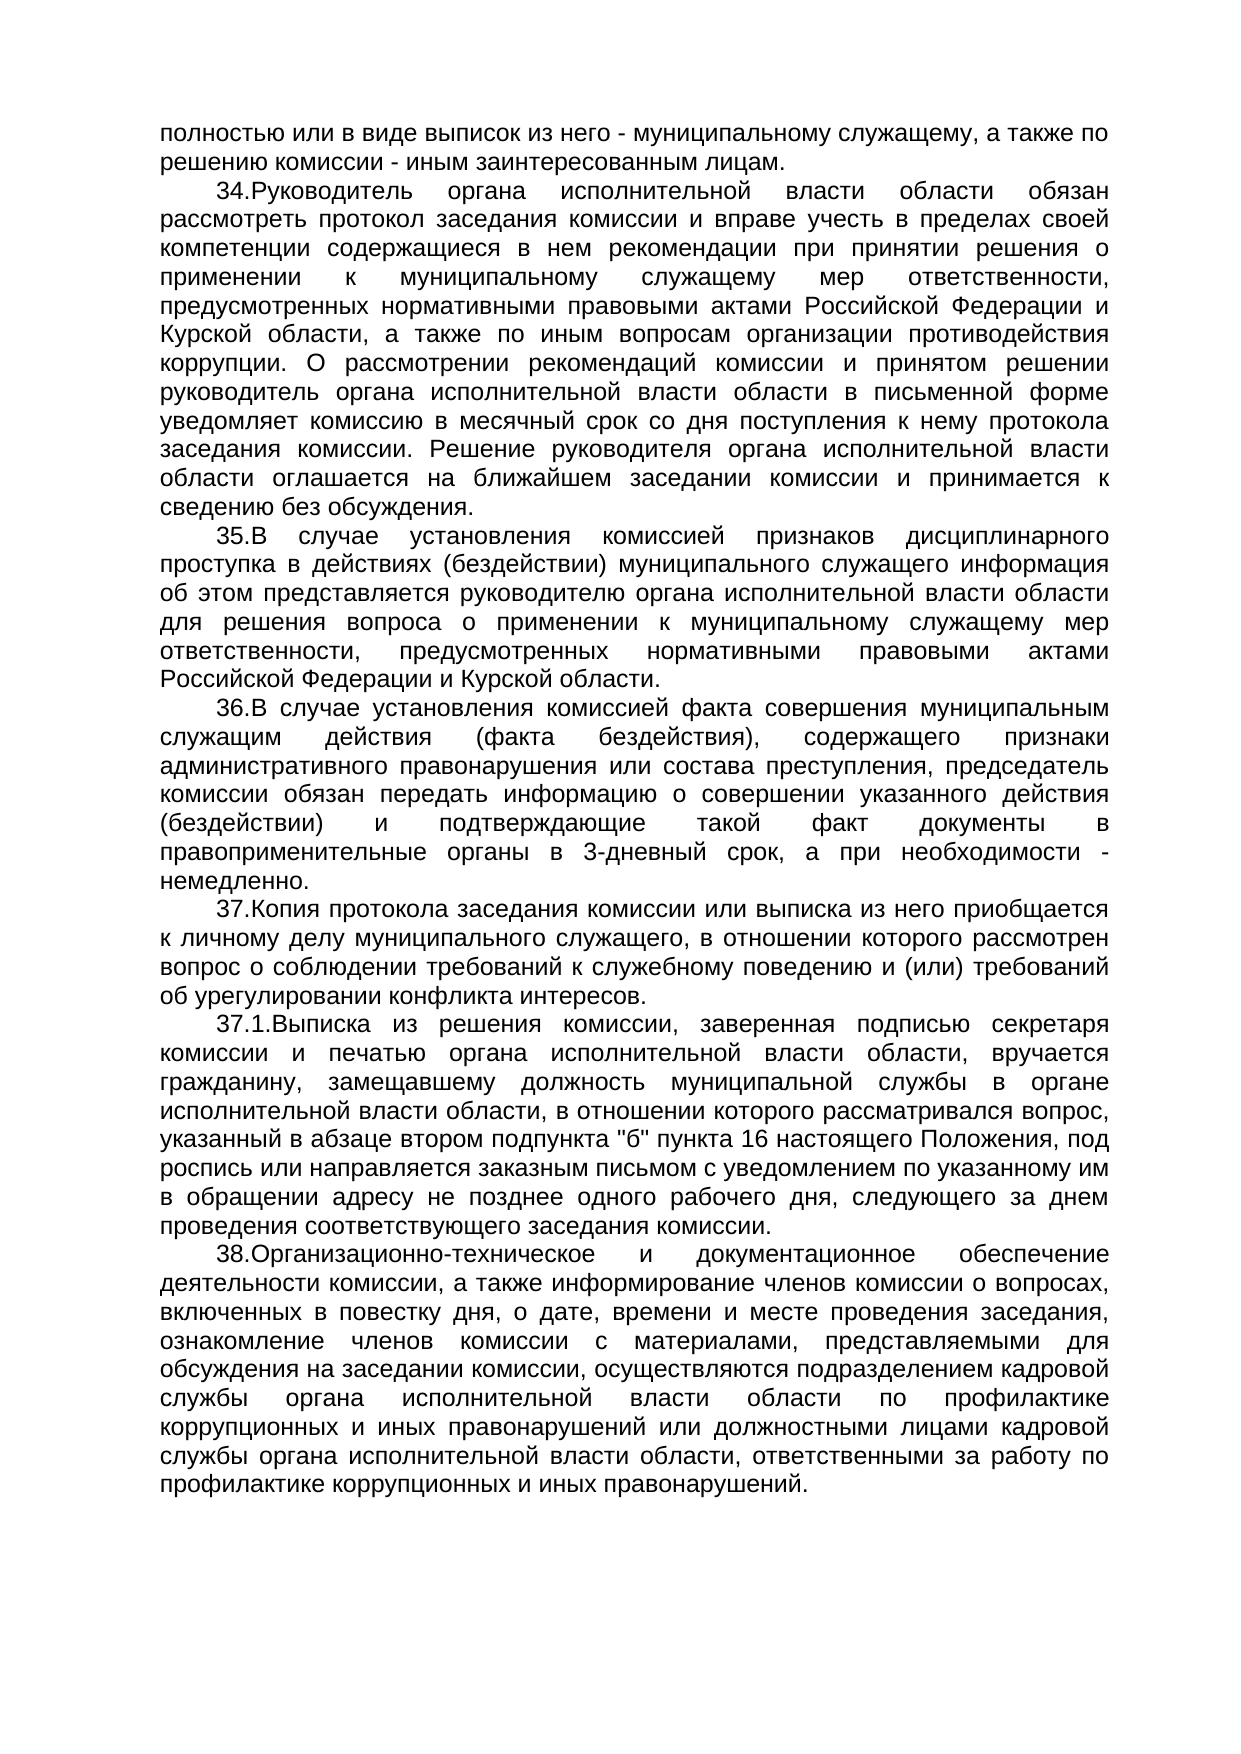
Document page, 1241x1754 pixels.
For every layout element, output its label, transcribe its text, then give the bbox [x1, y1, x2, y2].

text 37.1.Выписка из решения комиссии, заверенная подписью секретаря комиссии и печатью органа исполнительной власти области, вручается гражданину, замещавшему должность муниципальной службы в органе исполнительной власти области, в отношении которого рассматривался вопрос, указанный в абзаце втором подпункта "б" пункта 16 настоящего Положения, под роспись или направляется заказным письмом с уведомлением по указанному им в обращении адресу не позднее одного рабочего дня, следующего за днем проведения соответствующего заседания комиссии. [159, 1009, 1110, 1239]
text 35.В случае установления комиссией признаков дисциплинарного проступка в действиях (бездействии) муниципального служащего информация об этом представляется руководителю органа исполнительной власти области для решения вопроса о применении к муниципальному служащему мер ответственности, предусмотренных нормативными правовыми актами Российской Федерации и Курской области. [159, 521, 1110, 693]
text 34.Руководитель органа исполнительной власти области обязан рассмотреть протокол заседания комиссии и вправе учесть в пределах своей компетенции содержащиеся в нем рекомендации при принятии решения о применении к муниципальному служащему мер ответственности, предусмотренных нормативными правовыми актами Российской Федерации и Курской области, а также по иным вопросам организации противодействия коррупции. О рассмотрении рекомендаций комиссии и принятом решении руководитель органа исполнительной власти области в письменной форме уведомляет комиссию в месячный срок со дня поступления к нему протокола заседания комиссии. Решение руководителя органа исполнительной власти области оглашается на ближайшем заседании комиссии и принимается к сведению без обсуждения. [159, 176, 1110, 521]
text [159, 118, 1110, 176]
text 37.Копия протокола заседания комиссии или выписка из него приобщается к личному делу муниципального служащего, в отношении которого рассмотрен вопрос о соблюдении требований к служебному поведению и (или) требований об урегулировании конфликта интересов. [159, 894, 1110, 1009]
text 36.В случае установления комиссией факта совершения муниципальным служащим действия (факта бездействия), содержащего признаки административного правонарушения или состава преступления, председатель комиссии обязан передать информацию о совершении указанного действия (бездействии) и подтверждающие такой факт документы в правоприменительные органы в 3-дневный срок, а при необходимости - немедленно. [159, 693, 1110, 894]
text 38.Организационно-техническое и документационное обеспечение деятельности комиссии, а также информирование членов комиссии о вопросах, включенных в повестку дня, о дате, времени и месте проведения заседания, ознакомление членов комиссии с материалами, представляемыми для обсуждения на заседании комиссии, осуществляются подразделением кадровой службы органа исполнительной власти области по профилактике коррупционных и иных правонарушений или должностными лицами кадровой службы органа исполнительной власти области, ответственными за работу по профилактике коррупционных и иных правонарушений. [159, 1239, 1110, 1498]
